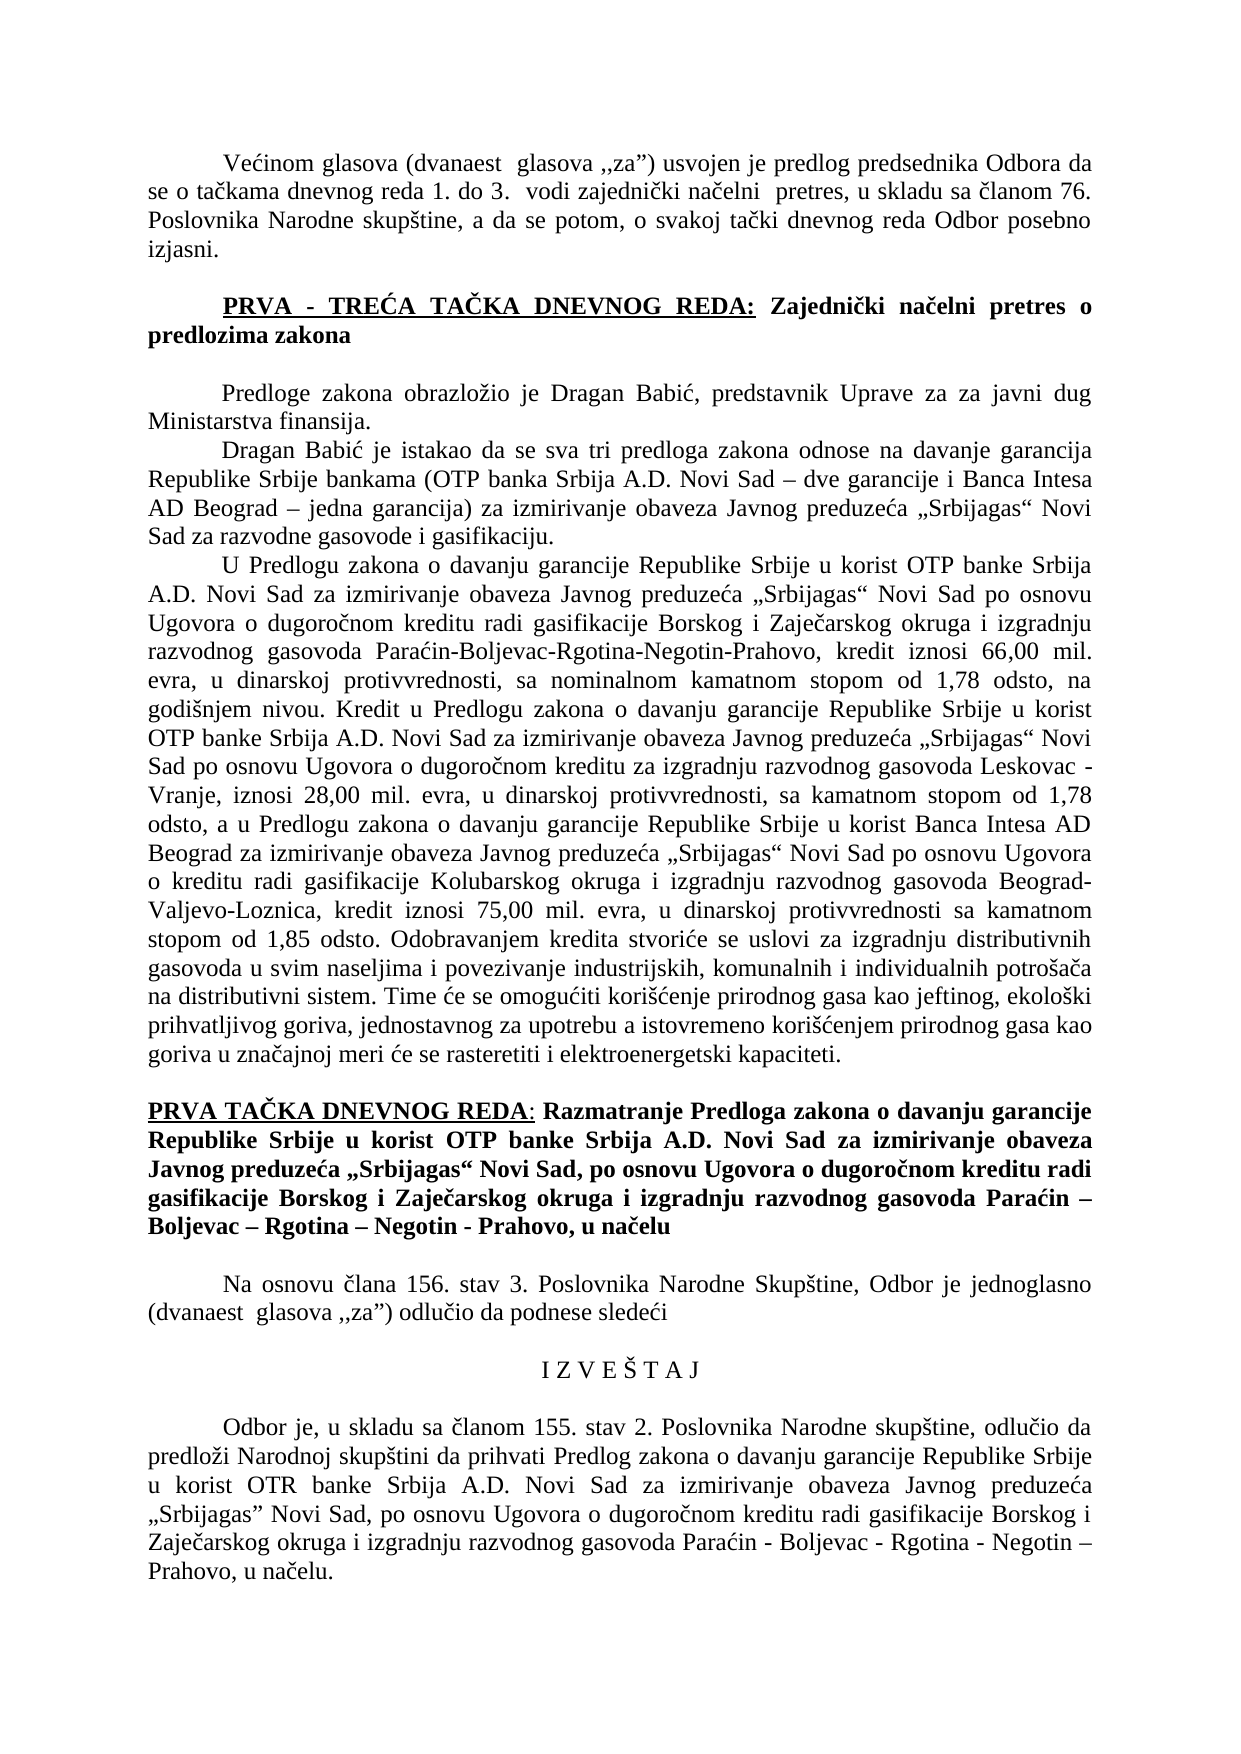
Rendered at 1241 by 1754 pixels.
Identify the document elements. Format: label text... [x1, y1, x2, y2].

text PRVA - TREĆA TAČKA DNEVNOG REDA: Zajednički načelni pretres o predlozima zakona [148, 291, 1093, 349]
text Dragan Babić je istakao da se sva tri predloga zakona odnose na davanje garancija Republike Srbije bankama (OTP banka Srbija A.D. Novi Sad – dve garancije i Banca Intesa AD Beograd – jedna garancija) za izmirivanje obaveza Javnog preduzeća „Srbijagas“ Novi Sad za razvodne gasovode i gasifikaciju. [148, 435, 1093, 550]
text Predloge zakona obrazložio je Dragan Babić, predstavnik Uprave za za javni dug Ministarstva finansija. [148, 378, 1093, 435]
text PRVA TAČKA DNEVNOG REDA: Razmatranje Predloga zakona o davanju garancije Republike Srbije u korist OTP banke Srbija A.D. Novi Sad za izmirivanje obaveza Javnog preduzeća „Srbijagas“ Novi Sad, po osnovu Ugovora o dugoročnom kreditu radi gasifikacije Borskog i Zaječarskog okruga i izgradnju razvodnog gasovoda Paraćin – Boljevac – Rgotina – Negotin - Prahovo, u načelu [148, 1096, 1093, 1240]
text U Predlogu zakona o davanju garancije Republike Srbije u korist OTP banke Srbija A.D. Novi Sad za izmirivanje obaveza Javnog preduzeća „Srbijagas“ Novi Sad po osnovu Ugovora o dugoročnom kreditu radi gasifikacije Borskog i Zaječarskog okruga i izgradnju razvodnog gasovoda Paraćin-Boljevac-Rgotina-Negotin-Prahovo, kredit iznosi 66,00 mil. evra, u dinarskoj protivvrednosti, sa nominalnom kamatnom stopom od 1,78 odsto, na godišnjem nivou. Kredit u Predlogu zakona o davanju garancije Republike Srbije u korist OTP banke Srbija A.D. Novi Sad za izmirivanje obaveza Javnog preduzeća „Srbijagas“ Novi Sad po osnovu Ugovora o dugoročnom kreditu za izgradnju razvodnog gasovoda Leskovac - Vranje, iznosi 28,00 mil. evra, u dinarskoj protivvrednosti, sa kamatnom stopom od 1,78 odsto, a u Predlogu zakona o davanju garancije Republike Srbije u korist Banca Intesa AD Beograd za izmirivanje obaveza Javnog preduzeća „Srbijagas“ Novi Sad po osnovu Ugovora o kreditu radi gasifikacije Kolubarskog okruga i izgradnju razvodnog gasovoda Beograd-Valjevo-Loznica, kredit iznosi 75,00 mil. evra, u dinarskoj protivvrednosti sa kamatnom stopom od 1,85 odsto. Odobravanjem kredita stvoriće se uslovi za izgradnju distributivnih gasovoda u svim naseljima i povezivanje industrijskih, komunalnih i individualnih potrošača na distributivni sistem. Time će se omogućiti korišćenje prirodnog gasa kao jeftinog, ekološki prihvatljivog goriva, jednostavnog za upotrebu a istovremeno korišćenjem prirodnog gasa kao goriva u značajnoj meri će se rasteretiti i elektroenergetski kapaciteti. [148, 550, 1093, 1068]
text Na osnovu člana 156. stav 3. Poslovnika Narodne Skupštine, Odbor je jednoglasno (dvanaest glasova ,,za”) odlučio da podnese sledeći [148, 1269, 1093, 1326]
text I Z V E Š T A J [148, 1355, 1093, 1384]
text Odbor je, u skladu sa članom 155. stav 2. Poslovnika Narodne skupštine, odlučio da predloži Narodnoj skupštini da prihvati Predlog zakona o davanju garancije Republike Srbije u korist OTR banke Srbija A.D. Novi Sad za izmirivanje obaveza Javnog preduzeća „Srbijagas” Novi Sad, po osnovu Ugovora o dugoročnom kreditu radi gasifikacije Borskog i Zaječarskog okruga i izgradnju razvodnog gasovoda Paraćin - Boljevac - Rgotina - Negotin – Prahovo, u načelu. [148, 1412, 1093, 1585]
text Većinom glasova (dvanaest glasova ,,za”) usvojen je predlog predsednika Odbora da se o tačkama dnevnog reda 1. do 3. vodi zajednički načelni pretres, u skladu sa članom 76. Poslovnika Narodne skupštine, a da se potom, o svakoj tački dnevnog reda Odbor posebno izjasni. [148, 148, 1093, 263]
